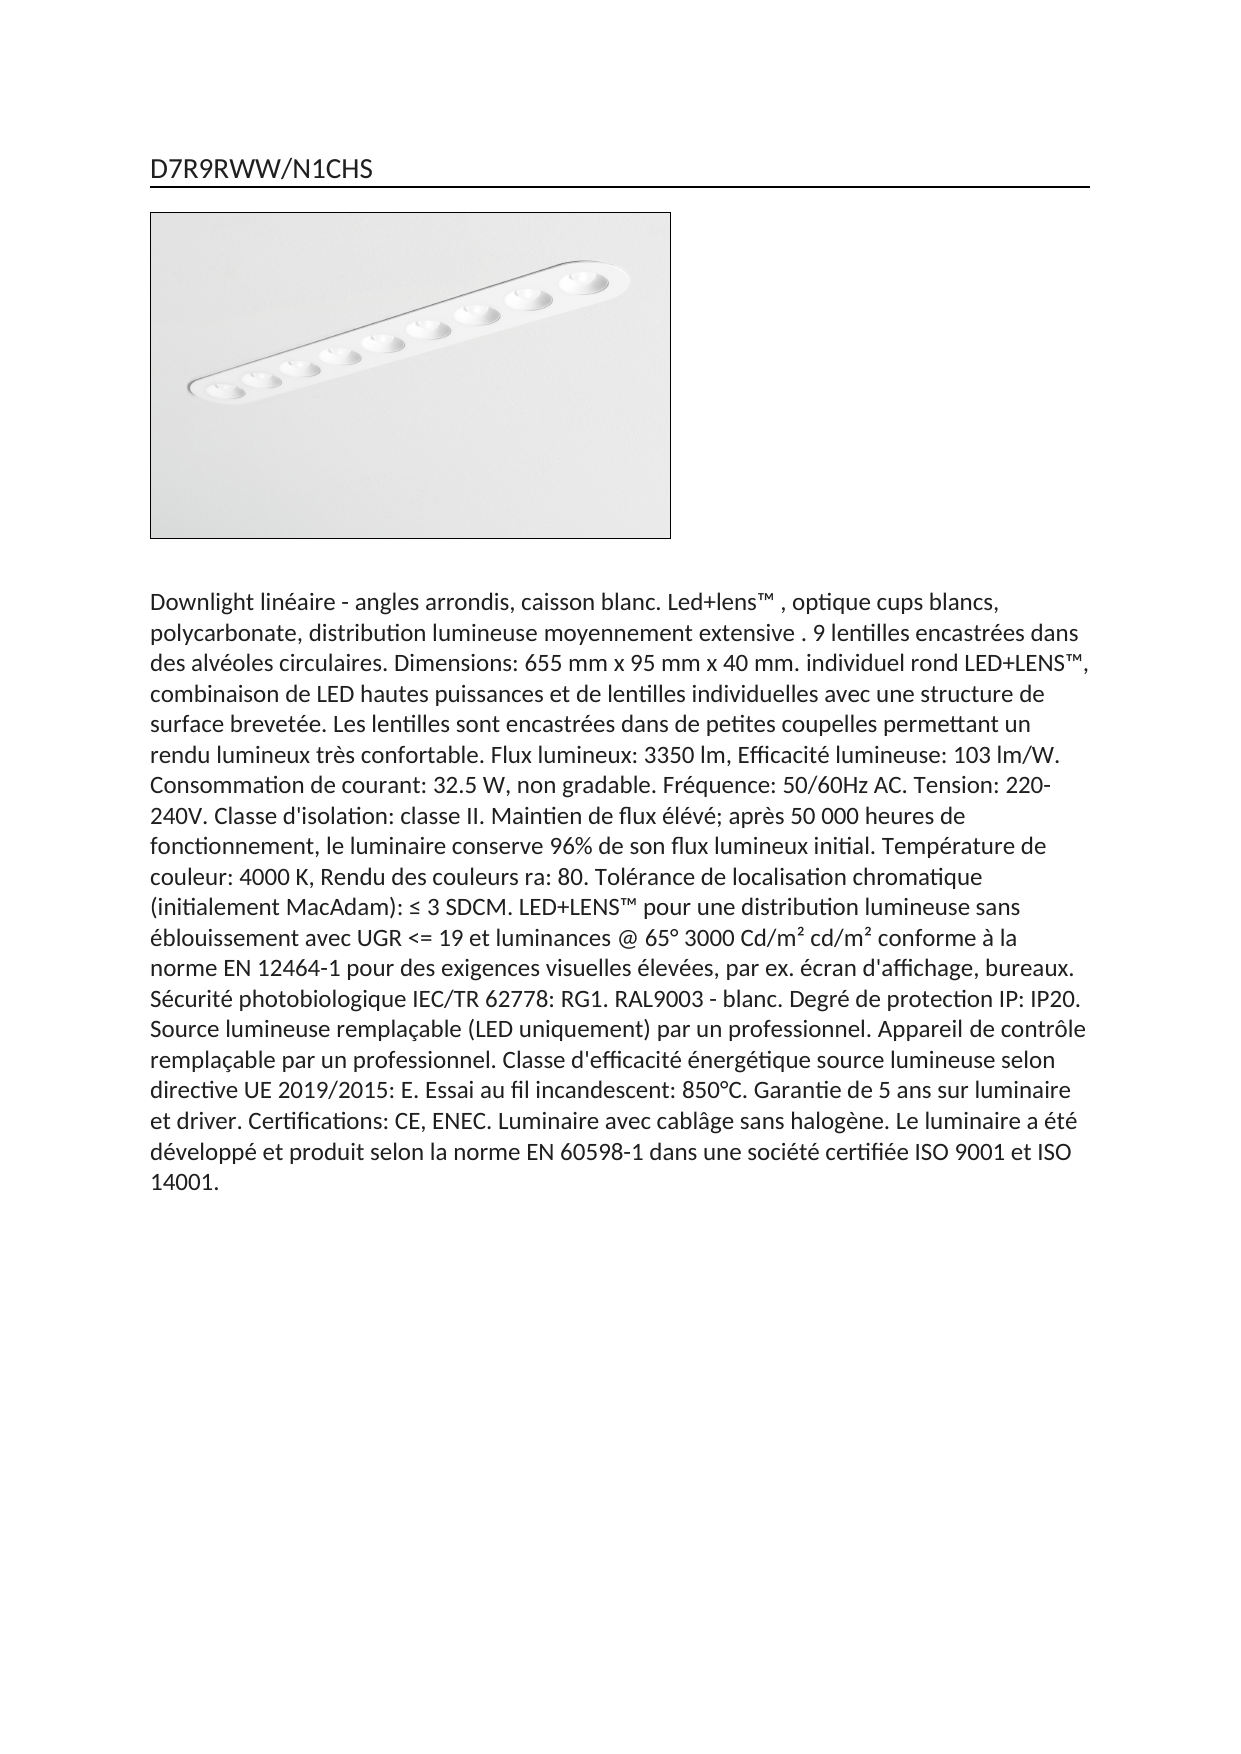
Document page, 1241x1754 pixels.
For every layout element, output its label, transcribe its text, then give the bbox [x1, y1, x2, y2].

text D7R9RWW/N1CHS [150, 150, 1090, 186]
picture [151, 213, 670, 538]
text Downlight linéaire - angles arrondis, caisson blanc. Led+lens™ , optique cups blancs, polycarbonate, distribution lumineuse moyennement extensive . 9 lentilles encastrées dans des alvéoles circulaires. Dimensions: 655 mm x 95 mm x 40 mm. individuel rond LED+LENS™, combinaison de LED hautes puissances et de lentilles individuelles avec une structure de surface brevetée. Les lentilles sont encastrées dans de petites coupelles permettant un rendu lumineux très confortable. Flux lumineux: 3350 lm, Efficacité lumineuse: 103 lm/W. Consommation de courant: 32.5 W, non gradable. Fréquence: 50/60Hz AC. Tension: 220-240V. Classe d'isolation: classe II. Maintien de flux élévé; après 50 000 heures de fonctionnement, le luminaire conserve 96% de son flux lumineux initial. Température de couleur: 4000 K, Rendu des couleurs ra: 80. Tolérance de localisation chromatique (initialement MacAdam): ≤ 3 SDCM. LED+LENS™ pour une distribution lumineuse sans éblouissement avec UGR <= 19 et luminances @ 65° 3000 Cd/m² cd/m² conforme à la norme EN 12464-1 pour des exigences visuelles élevées, par ex. écran d'affichage, bureaux. Sécurité photobiologique IEC/TR 62778: RG1. RAL9003 - blanc. Degré de protection IP: IP20. Source lumineuse remplaçable (LED uniquement) par un professionnel. Appareil de contrôle remplaçable par un professionnel. Classe d'efficacité énergétique source lumineuse selon directive UE 2019/2015: E. Essai au fil incandescent: 850°C. Garantie de 5 ans sur luminaire et driver. Certifications: CE, ENEC. Luminaire avec cablâge sans halogène. Le luminaire a été développé et produit selon la norme EN 60598-1 dans une société certifiée ISO 9001 et ISO 14001. [150, 586, 1090, 1197]
